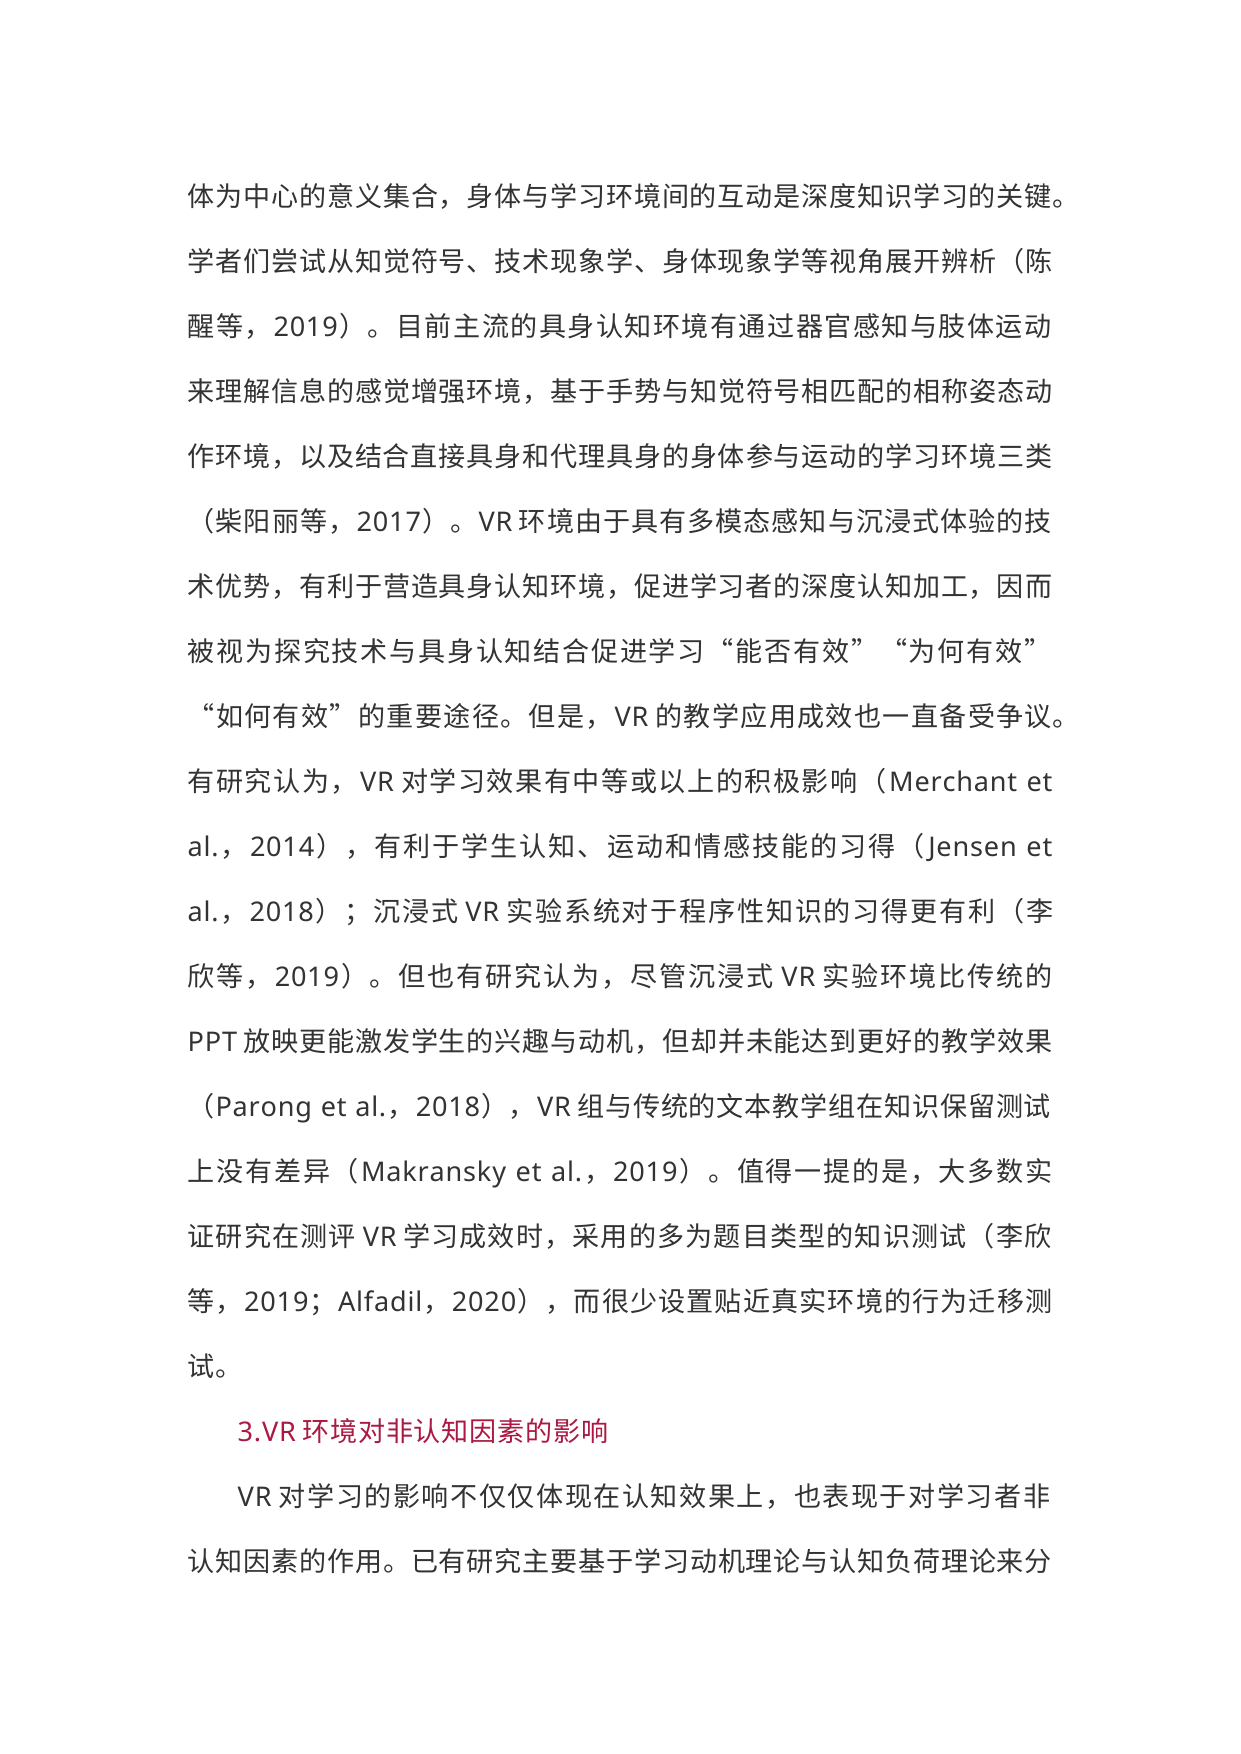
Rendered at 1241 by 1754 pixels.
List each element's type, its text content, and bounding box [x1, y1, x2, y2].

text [187, 1462, 1053, 1592]
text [187, 162, 1053, 1397]
text 3.VR环境对非认知因素的影响 [187, 1397, 1053, 1462]
